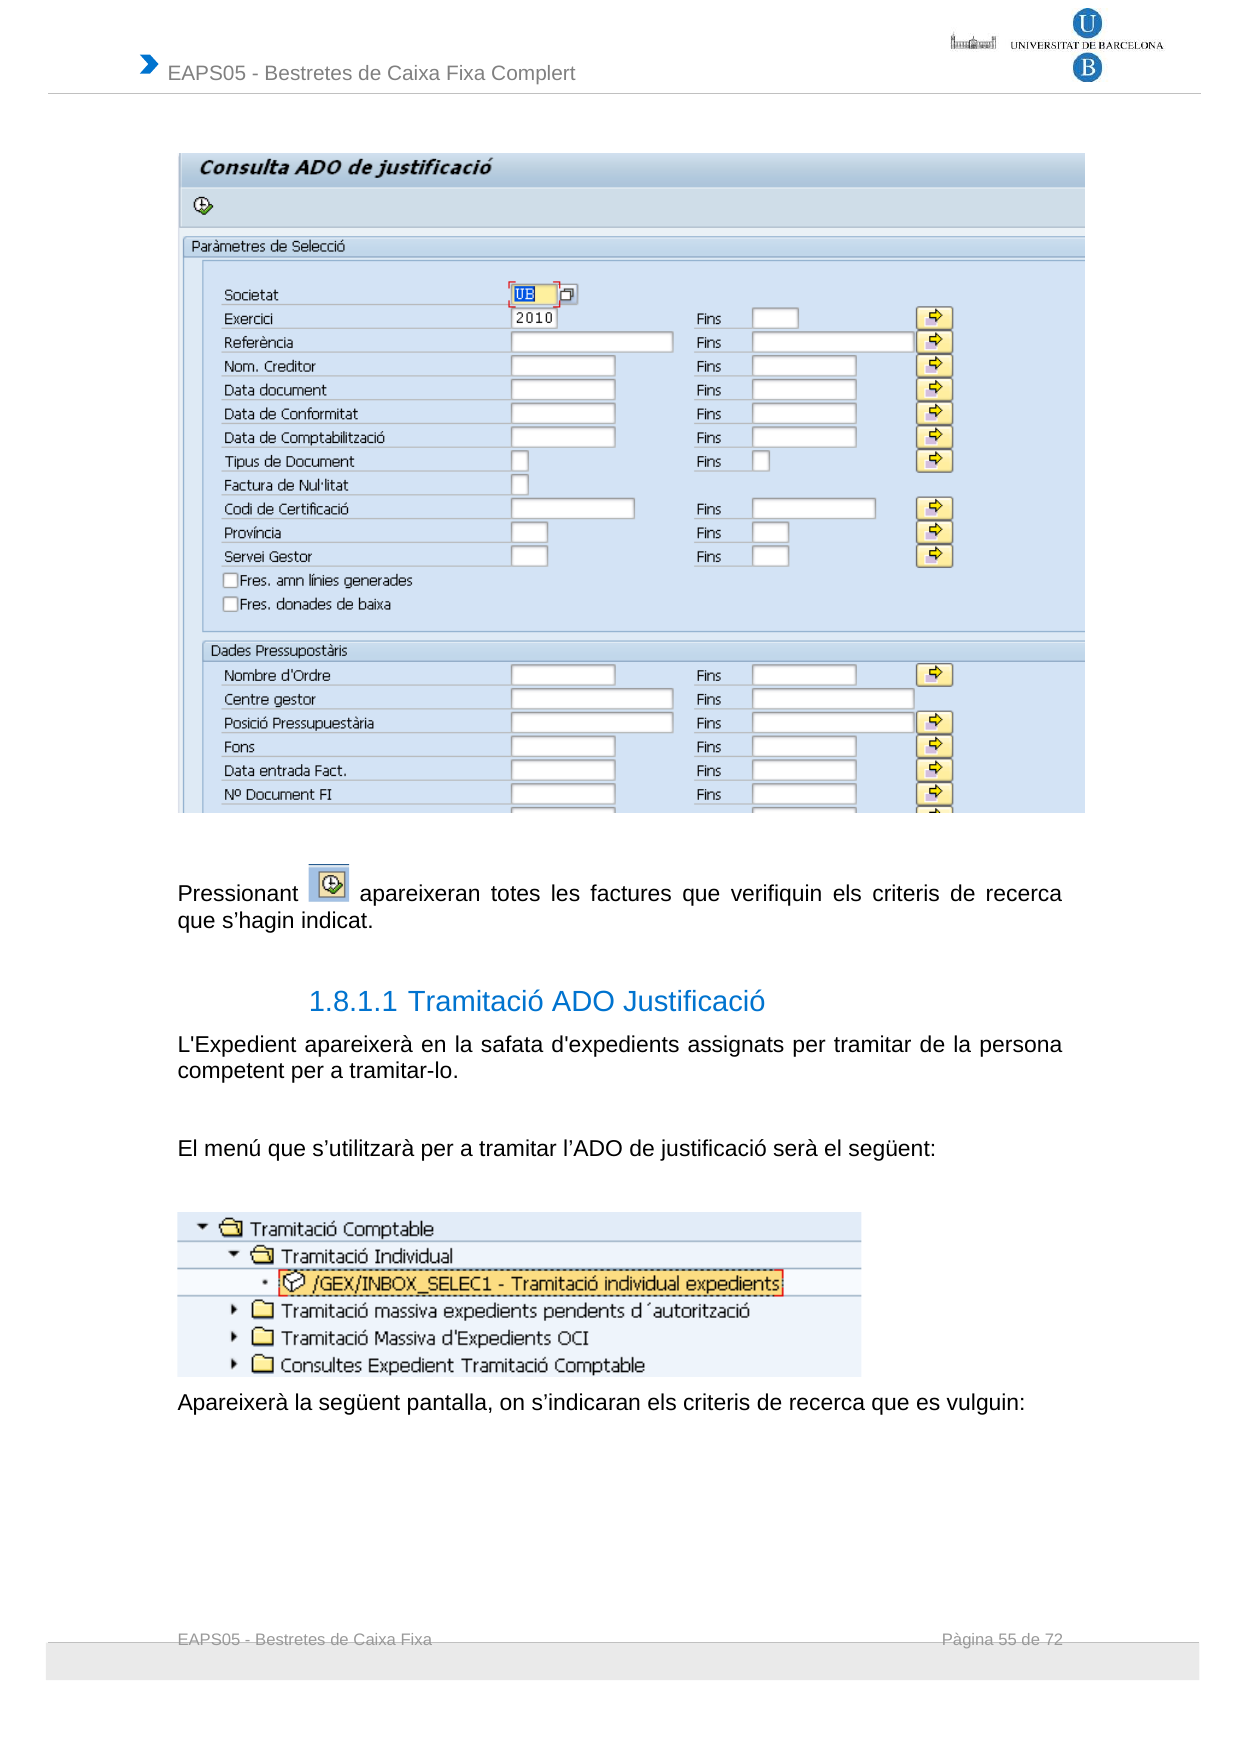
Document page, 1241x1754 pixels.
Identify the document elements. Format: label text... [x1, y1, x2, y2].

picture [950, 8, 1166, 81]
picture [308, 864, 350, 902]
text Pressionant apareixeran totes les factures que verifiquin els criteris de recerca que s’hagin indicat. [177, 864, 1063, 933]
picture [177, 153, 1085, 813]
subtitle Tramitació ADO Justificació [267, 984, 1063, 1018]
text El menú que s’utilitzarà per a tramitar l’ADO de justificació serà el següent: [177, 1134, 1063, 1161]
text Apareixerà la següent pantalla, on s’indicaran els criteris de recerca que es vulguin: [177, 1389, 1063, 1415]
text L'Expedient apareixerà en la safata d'expedients assignats per tramitar de la persona competent per a tramitar-lo. [177, 1031, 1063, 1083]
picture [177, 1212, 862, 1377]
